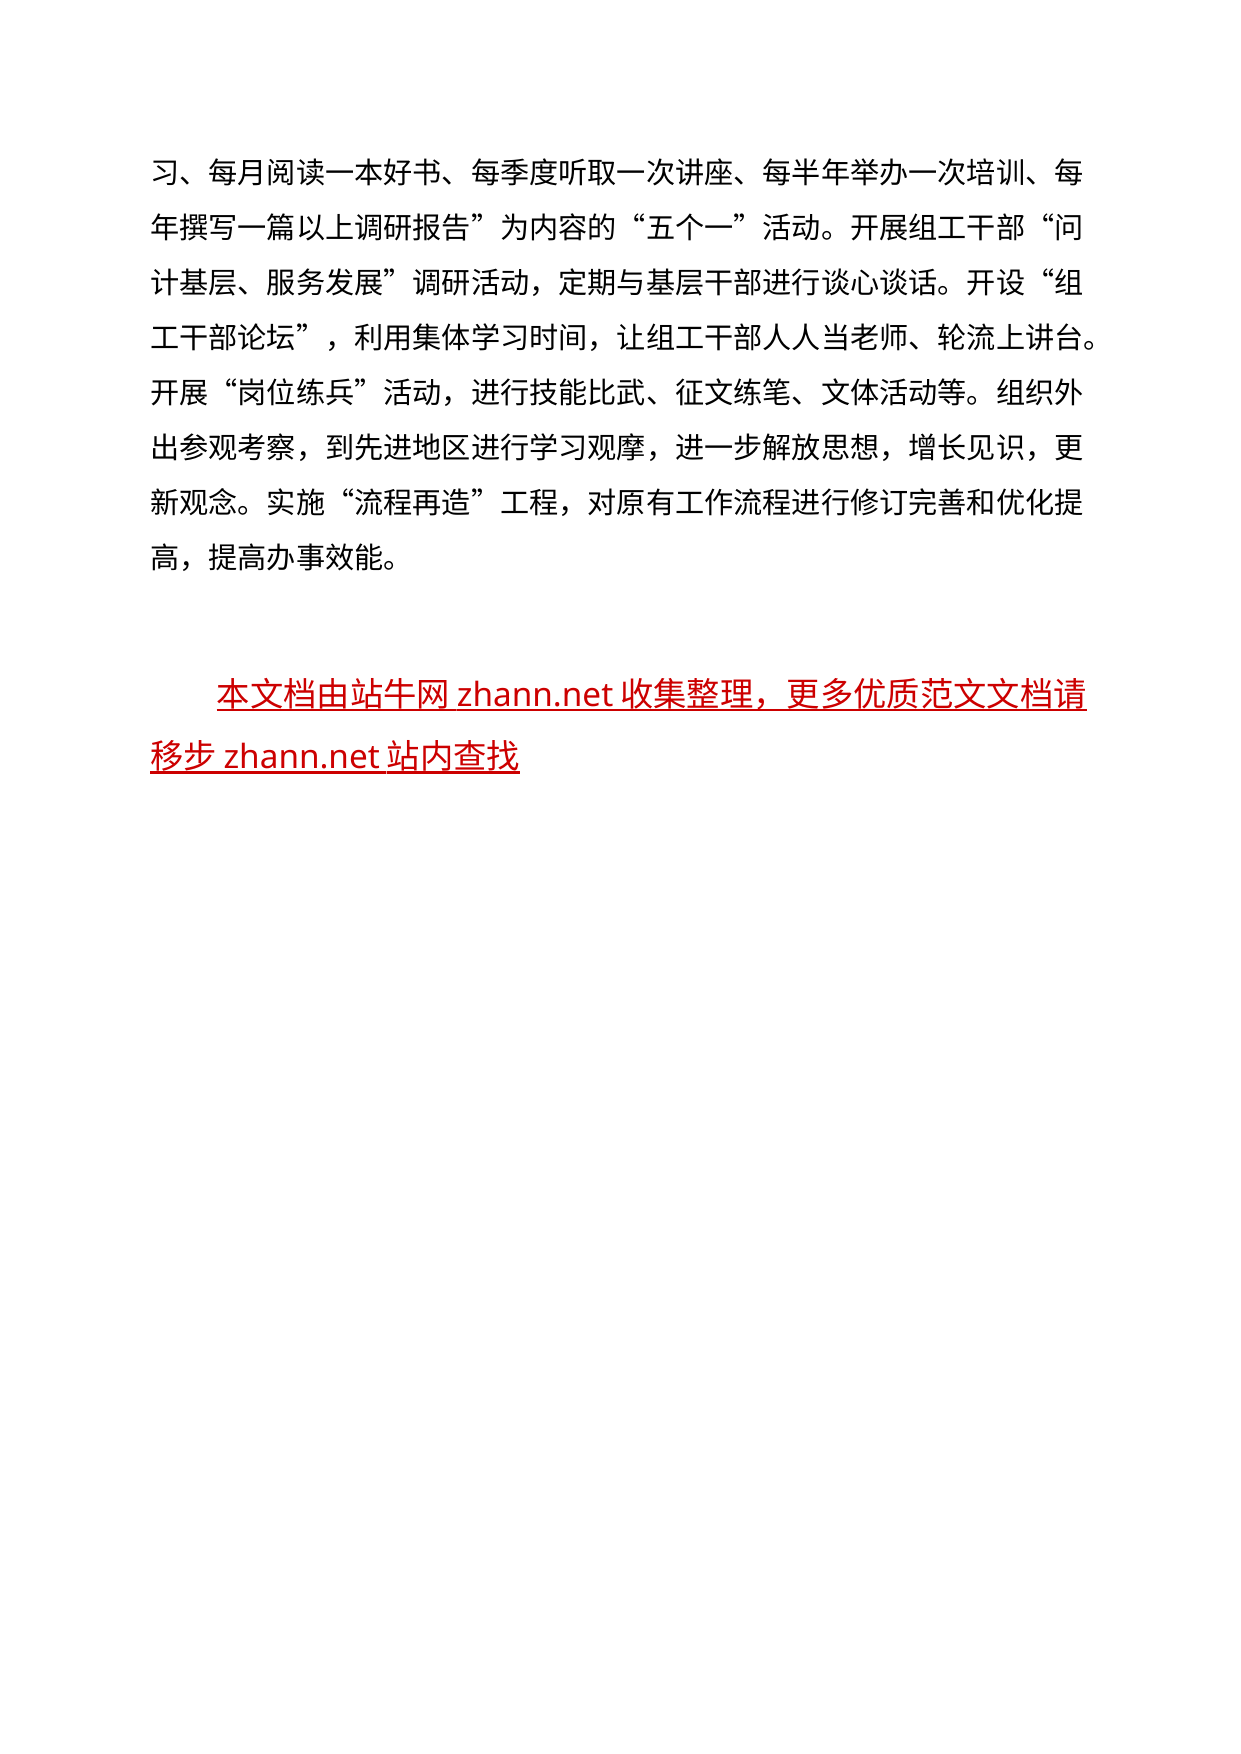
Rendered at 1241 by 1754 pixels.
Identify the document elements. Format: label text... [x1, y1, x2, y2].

text 本文档由站牛网zhann.net收集整理，更多优质范文文档请移步zhann.net站内查找 [150, 667, 1090, 778]
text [150, 150, 1090, 577]
